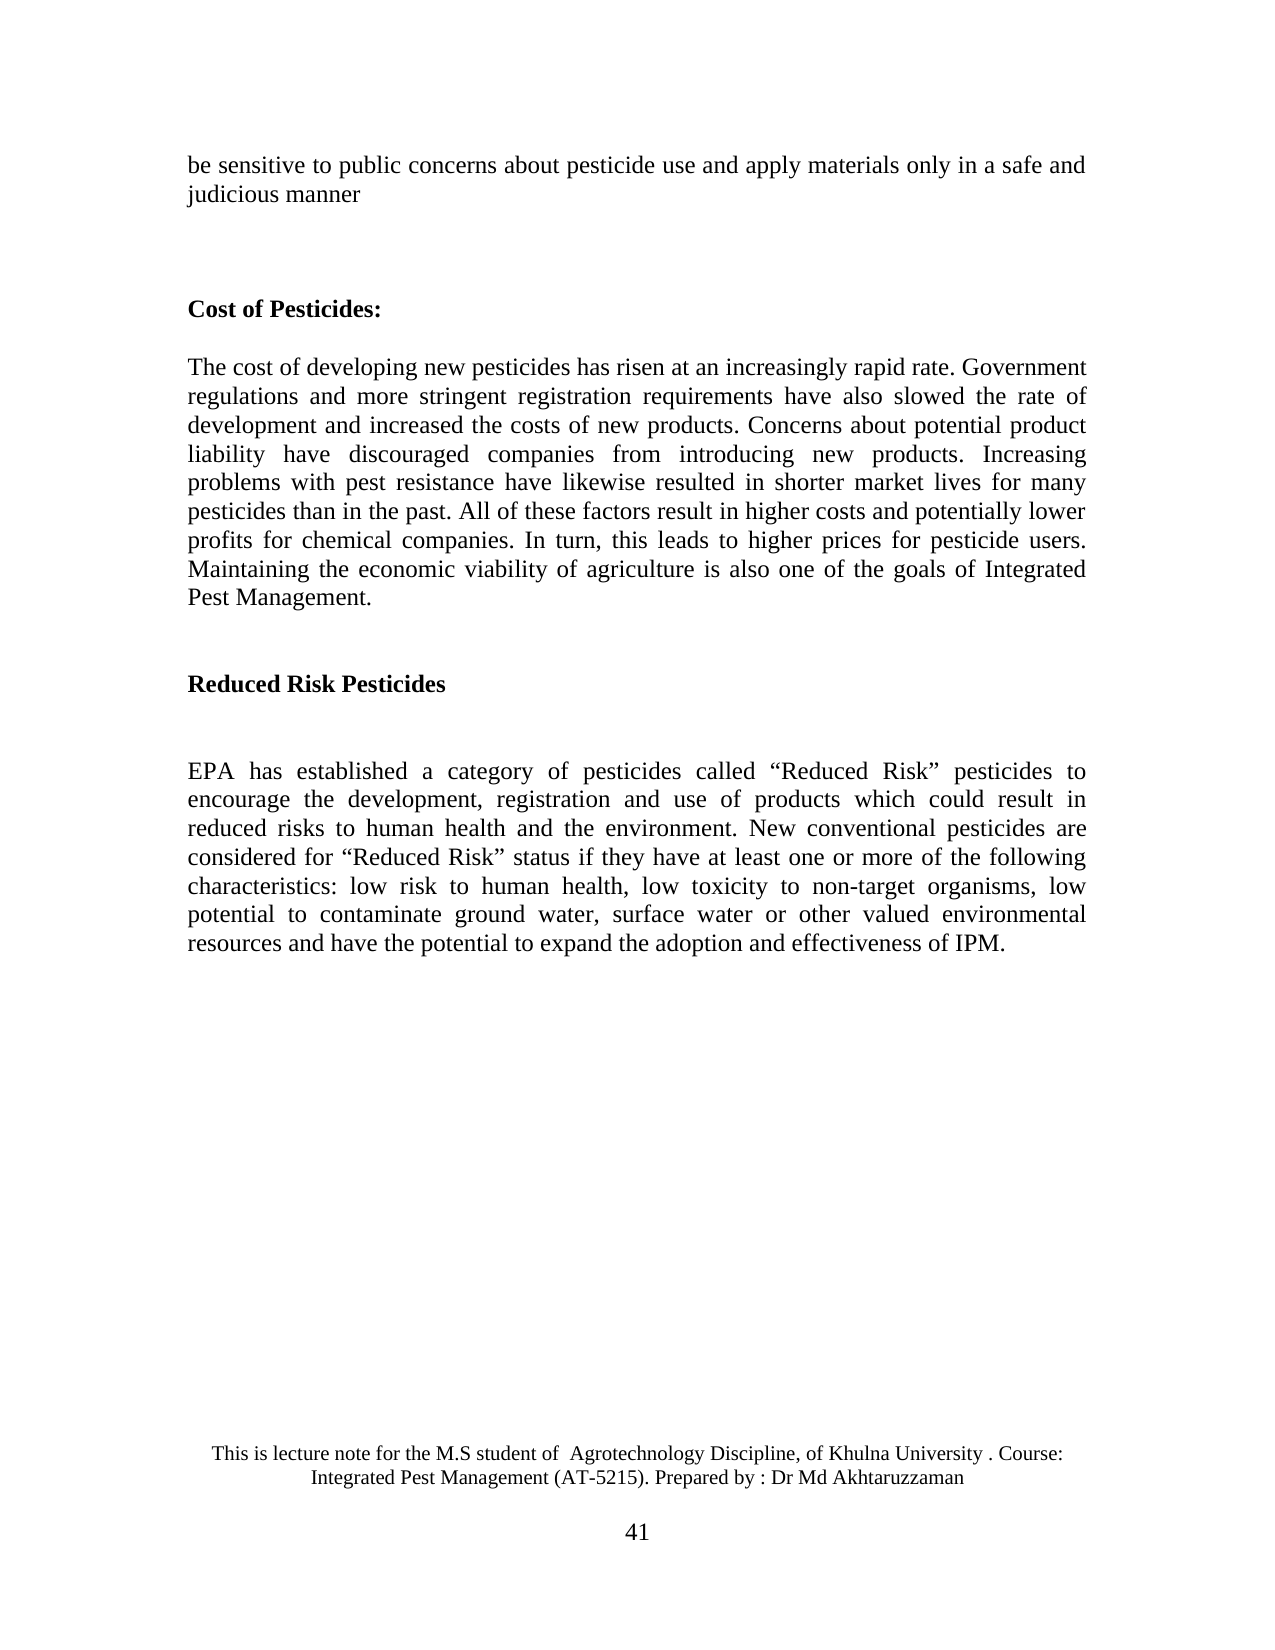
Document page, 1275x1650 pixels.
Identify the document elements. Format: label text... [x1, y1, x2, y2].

text EPA has established a category of pesticides called “Reduced Risk” pesticides to encourage the development, registration and use of products which could result in reduced risks to human health and the environment. New conventional pesticides are considered for “Reduced Risk” status if they have at least one or more of the following characteristics: low risk to human health, low toxicity to non-target organisms, low potential to contaminate ground water, surface water or other valued environmental resources and have the potential to expand the adoption and effectiveness of IPM. [187, 727, 1087, 957]
text Reduced Risk Pesticides [187, 640, 1087, 698]
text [187, 150, 1087, 207]
text The cost of developing new pesticides has risen at an increasingly rapid rate. Government regulations and more stringent registration requirements have also slowed the rate of development and increased the costs of new products. Concerns about potential product liability have discouraged companies from introducing new products. Increasing problems with pest resistance have likewise resulted in shorter market lives for many pesticides than in the past. All of these factors result in higher costs and potentially lower profits for chemical companies. In turn, this leads to higher prices for pesticide users. Maintaining the economic viability of agriculture is also one of the goals of Integrated Pest Management. [187, 352, 1087, 611]
text Cost of Pesticides: [187, 294, 1087, 323]
